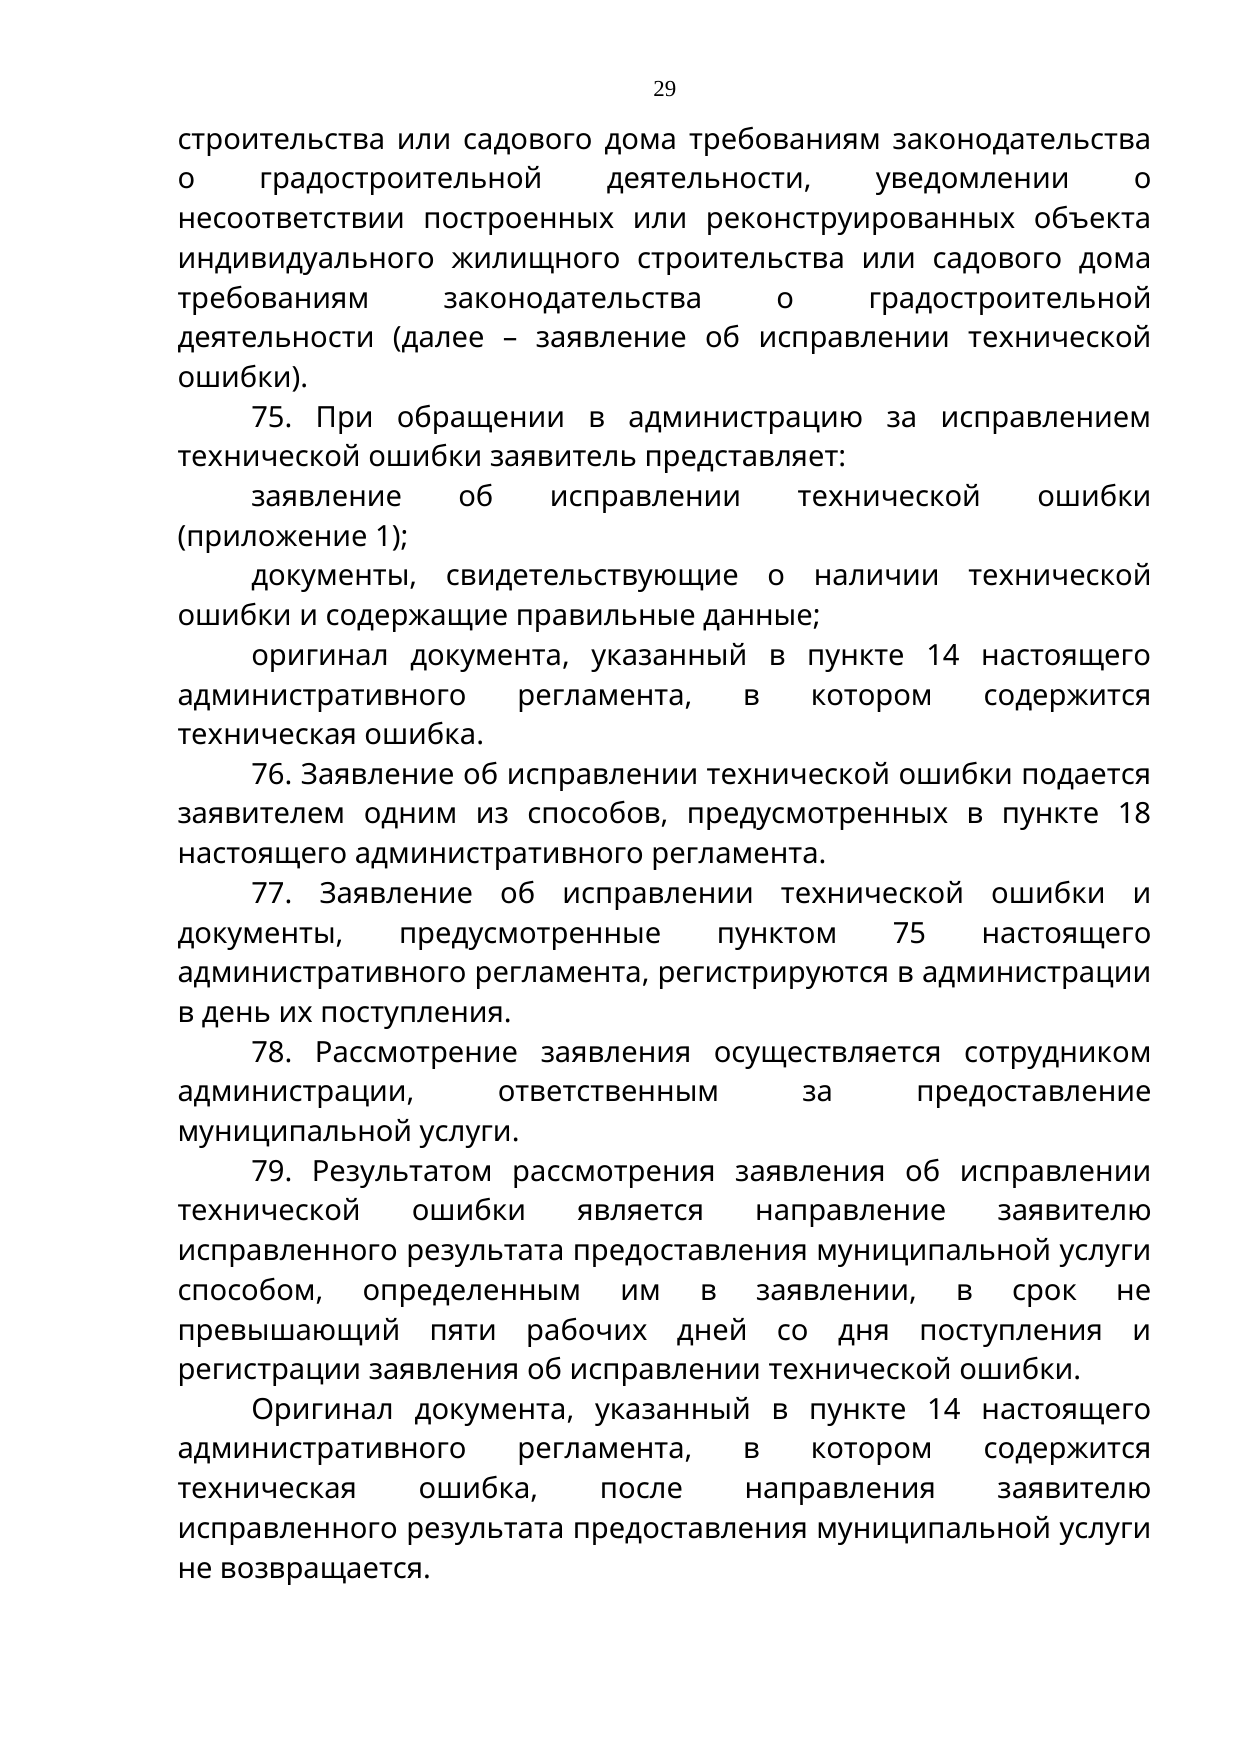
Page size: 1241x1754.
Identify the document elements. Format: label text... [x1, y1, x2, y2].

text 76. Заявление об исправлении технической ошибки подается заявителем одним из способов, предусмотренных в пункте 18 настоящего административного регламента. [177, 753, 1152, 872]
text 77. Заявление об исправлении технической ошибки и документы, предусмотренные пунктом 75 настоящего административного регламента, регистрируются в администрации в день их поступления. [177, 872, 1152, 1031]
text 79. Результатом рассмотрения заявления об исправлении технической ошибки является направление заявителю исправленного результата предоставления муниципальной услуги способом, определенным им в заявлении, в срок не превышающий пяти рабочих дней со дня поступления и регистрации заявления об исправлении технической ошибки. [177, 1150, 1152, 1388]
text 75. При обращении в администрацию за исправлением технической ошибки заявитель представляет: [177, 396, 1152, 475]
text документы, свидетельствующие о наличии технической ошибки и содержащие правильные данные; [177, 555, 1152, 634]
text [177, 118, 1152, 396]
text 78. Рассмотрение заявления осуществляется сотрудником администрации, ответственным за предоставление муниципальной услуги. [177, 1031, 1152, 1150]
text заявление об исправлении технической ошибки (приложение 1); [177, 475, 1152, 555]
text оригинал документа, указанный в пункте 14 настоящего административного регламента, в котором содержится техническая ошибка. [177, 634, 1152, 753]
text Оригинал документа, указанный в пункте 14 настоящего административного регламента, в котором содержится техническая ошибка, после направления заявителю исправленного результата предоставления муниципальной услуги не возвращается. [177, 1388, 1152, 1587]
